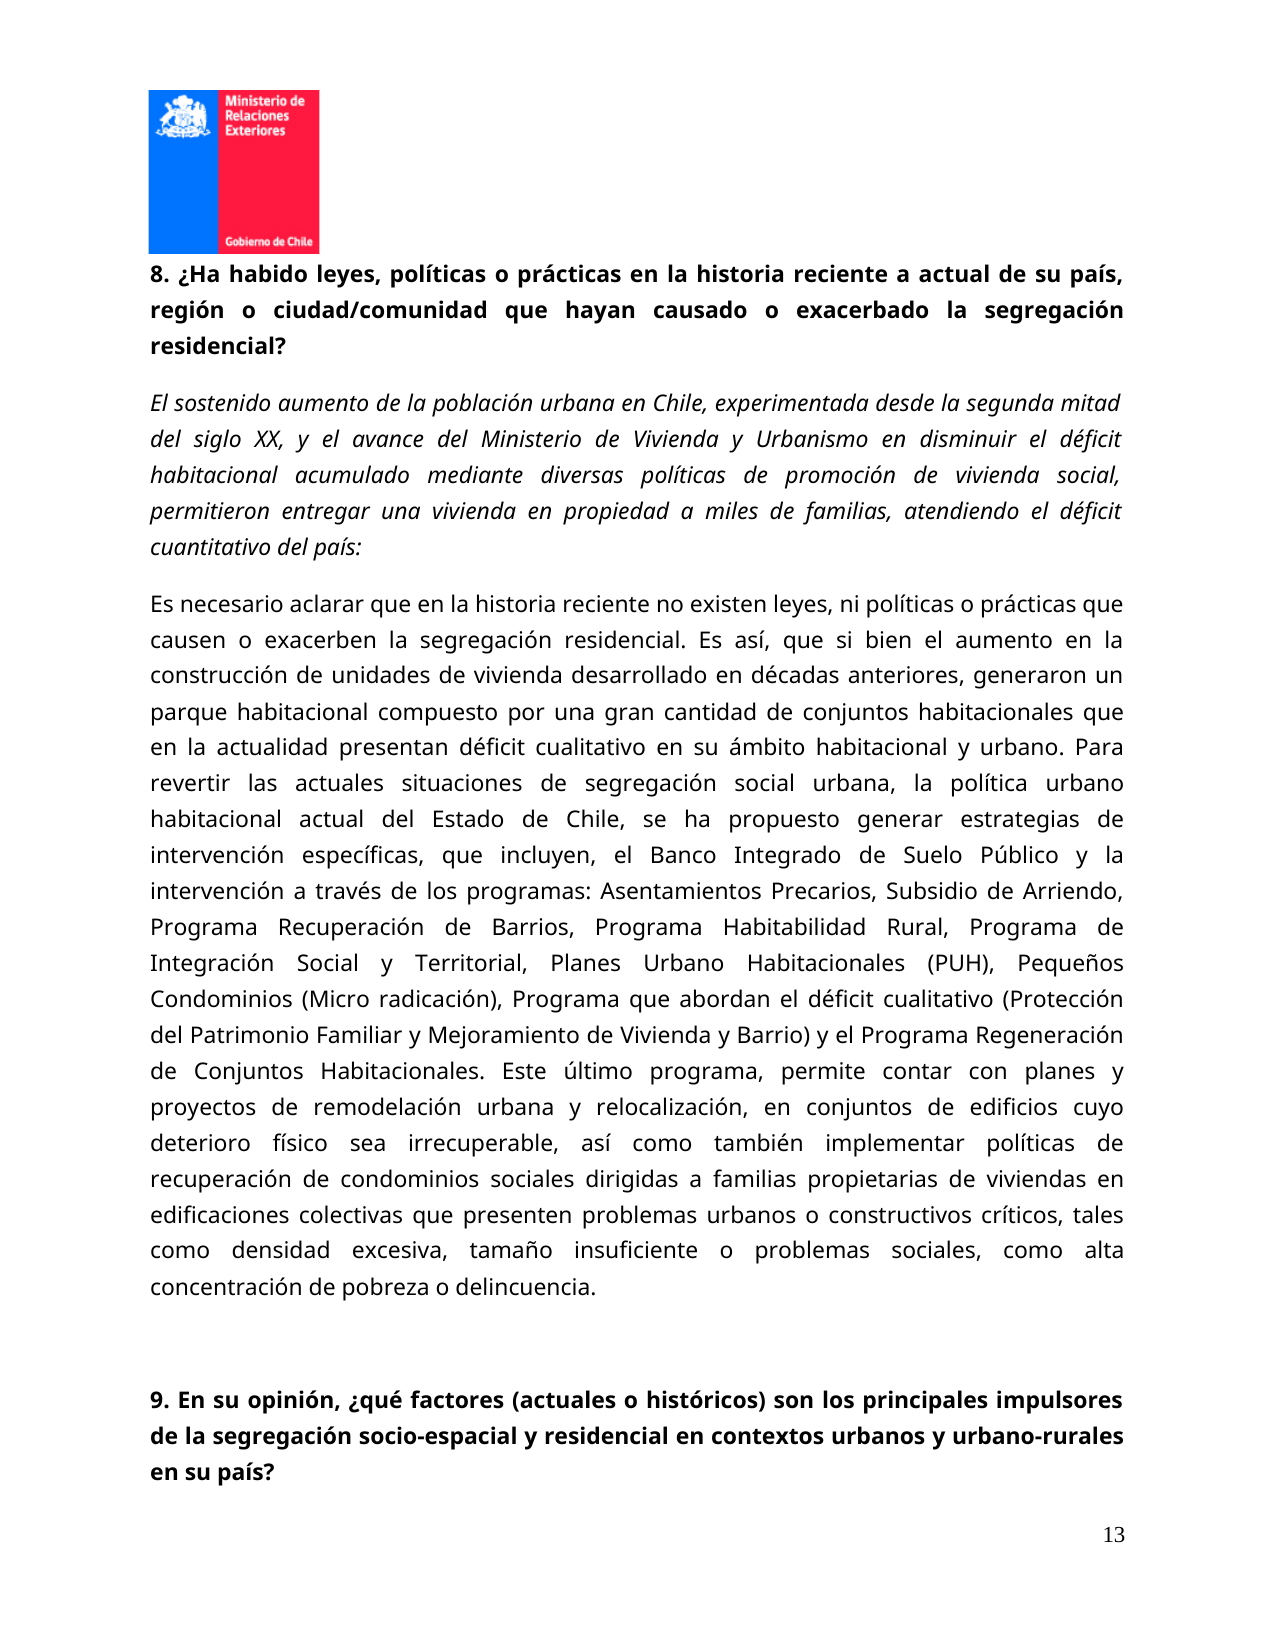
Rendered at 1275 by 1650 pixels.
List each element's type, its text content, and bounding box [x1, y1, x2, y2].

picture [148, 90, 320, 254]
text 8. ¿Ha habido leyes, políticas o prácticas en la historia reciente a actual de su país, región o ciudad/comunidad que hayan causado o exacerbado la segregación residencial? [150, 150, 1125, 362]
text Es necesario aclarar que en la historia reciente no existen leyes, ni políticas o prácticas que causen o exacerben la segregación residencial. Es así, que si bien el aumento en la construcción de unidades de vivienda desarrollado en décadas anteriores, generaron un parque habitacional compuesto por una gran cantidad de conjuntos habitacionales que en la actualidad presentan déficit cualitativo en su ámbito habitacional y urbano. Para revertir las actuales situaciones de segregación social urbana, la política urbano habitacional actual del Estado de Chile, se ha propuesto generar estrategias de intervención específicas, que incluyen, el Banco Integrado de Suelo Público y la intervención a través de los programas: Asentamientos Precarios, Subsidio de Arriendo, Programa Recuperación de Barrios, Programa Habitabilidad Rural, Programa de Integración Social y Territorial, Planes Urbano Habitacionales (PUH), Pequeños Condominios (Micro radicación), Programa que abordan el déficit cualitativo (Protección del Patrimonio Familiar y Mejoramiento de Vivienda y Barrio) y el Programa Regeneración de Conjuntos Habitacionales. Este último programa, permite contar con planes y proyectos de remodelación urbana y relocalización, en conjuntos de edificios cuyo deterioro físico sea irrecuperable, así como también implementar políticas de recuperación de condominios sociales dirigidas a familias propietarias de viviendas en edificaciones colectivas que presenten problemas urbanos o constructivos críticos, tales como densidad excesiva, tamaño insuficiente o problemas sociales, como alta concentración de pobreza o delincuencia. [150, 588, 1125, 1302]
text 9. En su opinión, ¿qué factores (actuales o históricos) son los principales impulsores de la segregación socio-espacial y residencial en contextos urbanos y urbano-rurales en su país? [150, 1384, 1125, 1487]
text El sostenido aumento de la población urbana en Chile, experimentada desde la segunda mitad del siglo XX, y el avance del Ministerio de Vivienda y Urbanismo en disminuir el déficit habitacional acumulado mediante diversas políticas de promoción de vivienda social, permitieron entregar una vivienda en propiedad a miles de familias, atendiendo el déficit cuantitativo del país: [150, 387, 1125, 562]
